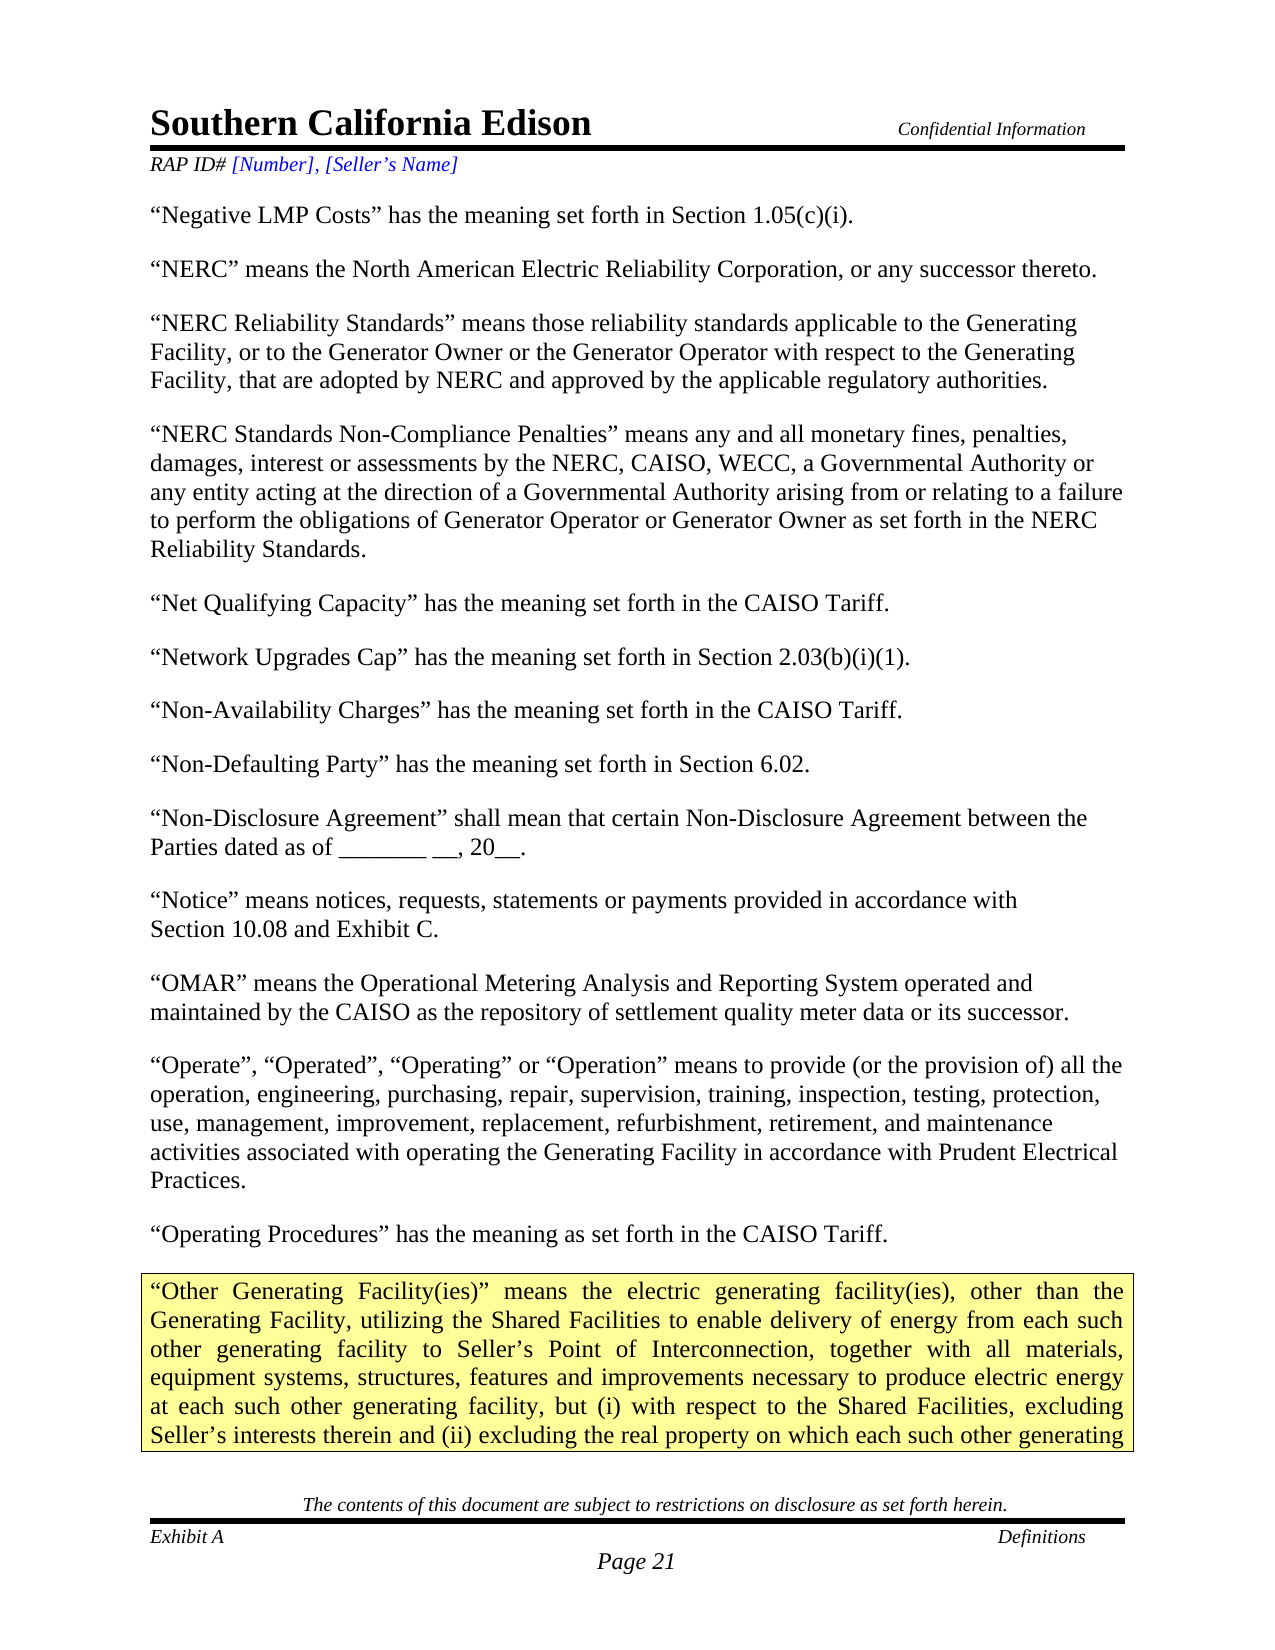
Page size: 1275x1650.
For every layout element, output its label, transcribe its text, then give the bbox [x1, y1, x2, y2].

text “NERC Reliability Standards” means those reliability standards applicable to the Generating Facility, or to the Generator Owner or the Generator Operator with respect to the Generating Facility, that are adopted by NERC and approved by the applicable regulatory authorities. [150, 308, 1125, 394]
text “OMAR” means the Operational Metering Analysis and Reporting System operated and maintained by the CAISO as the repository of settlement quality meter data or its successor. [150, 968, 1125, 1026]
text “Non-Availability Charges” has the meaning set forth in the CAISO Tariff. [150, 696, 1125, 724]
text “NERC” means the North American Electric Reliability Corporation, or any successor thereto. [150, 254, 1125, 283]
text “Non-Defaulting Party” has the meaning set forth in Section 6.02. [150, 749, 1125, 778]
text “Network Upgrades Cap” has the meaning set forth in Section 2.03(b)(i)(1). [150, 642, 1125, 671]
text “Notice” means notices, requests, statements or payments provided in accordance with Section 10.08 and Exhibit C. [150, 886, 1125, 943]
text “Operating Procedures” has the meaning as set forth in the CAISO Tariff. [150, 1219, 1125, 1248]
text “NERC Standards Non-Compliance Penalties” means any and all monetary fines, penalties, damages, interest or assessments by the NERC, CAISO, WECC, a Governmental Authority or any entity acting at the direction of a Governmental Authority arising from or relating to a failure to perform the obligations of Generator Operator or Generator Owner as set forth in the NERC Reliability Standards. [150, 419, 1125, 563]
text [142, 1274, 1133, 1451]
text “Operate”, “Operated”, “Operating” or “Operation” means to provide (or the provision of) all the operation, engineering, purchasing, repair, supervision, training, inspection, testing, protection, use, management, improvement, replacement, refurbishment, retirement, and maintenance activities associated with operating the Generating Facility in accordance with Prudent Electrical Practices. [150, 1051, 1125, 1194]
text “Non-Disclosure Agreement” shall mean that certain Non-Disclosure Agreement between the Parties dated as of _______ __, 20__. [150, 803, 1125, 861]
text “Negative LMP Costs” has the meaning set forth in Section 1.05(c)(i). [150, 201, 1125, 229]
text “Net Qualifying Capacity” has the meaning set forth in the CAISO Tariff. [150, 588, 1125, 617]
